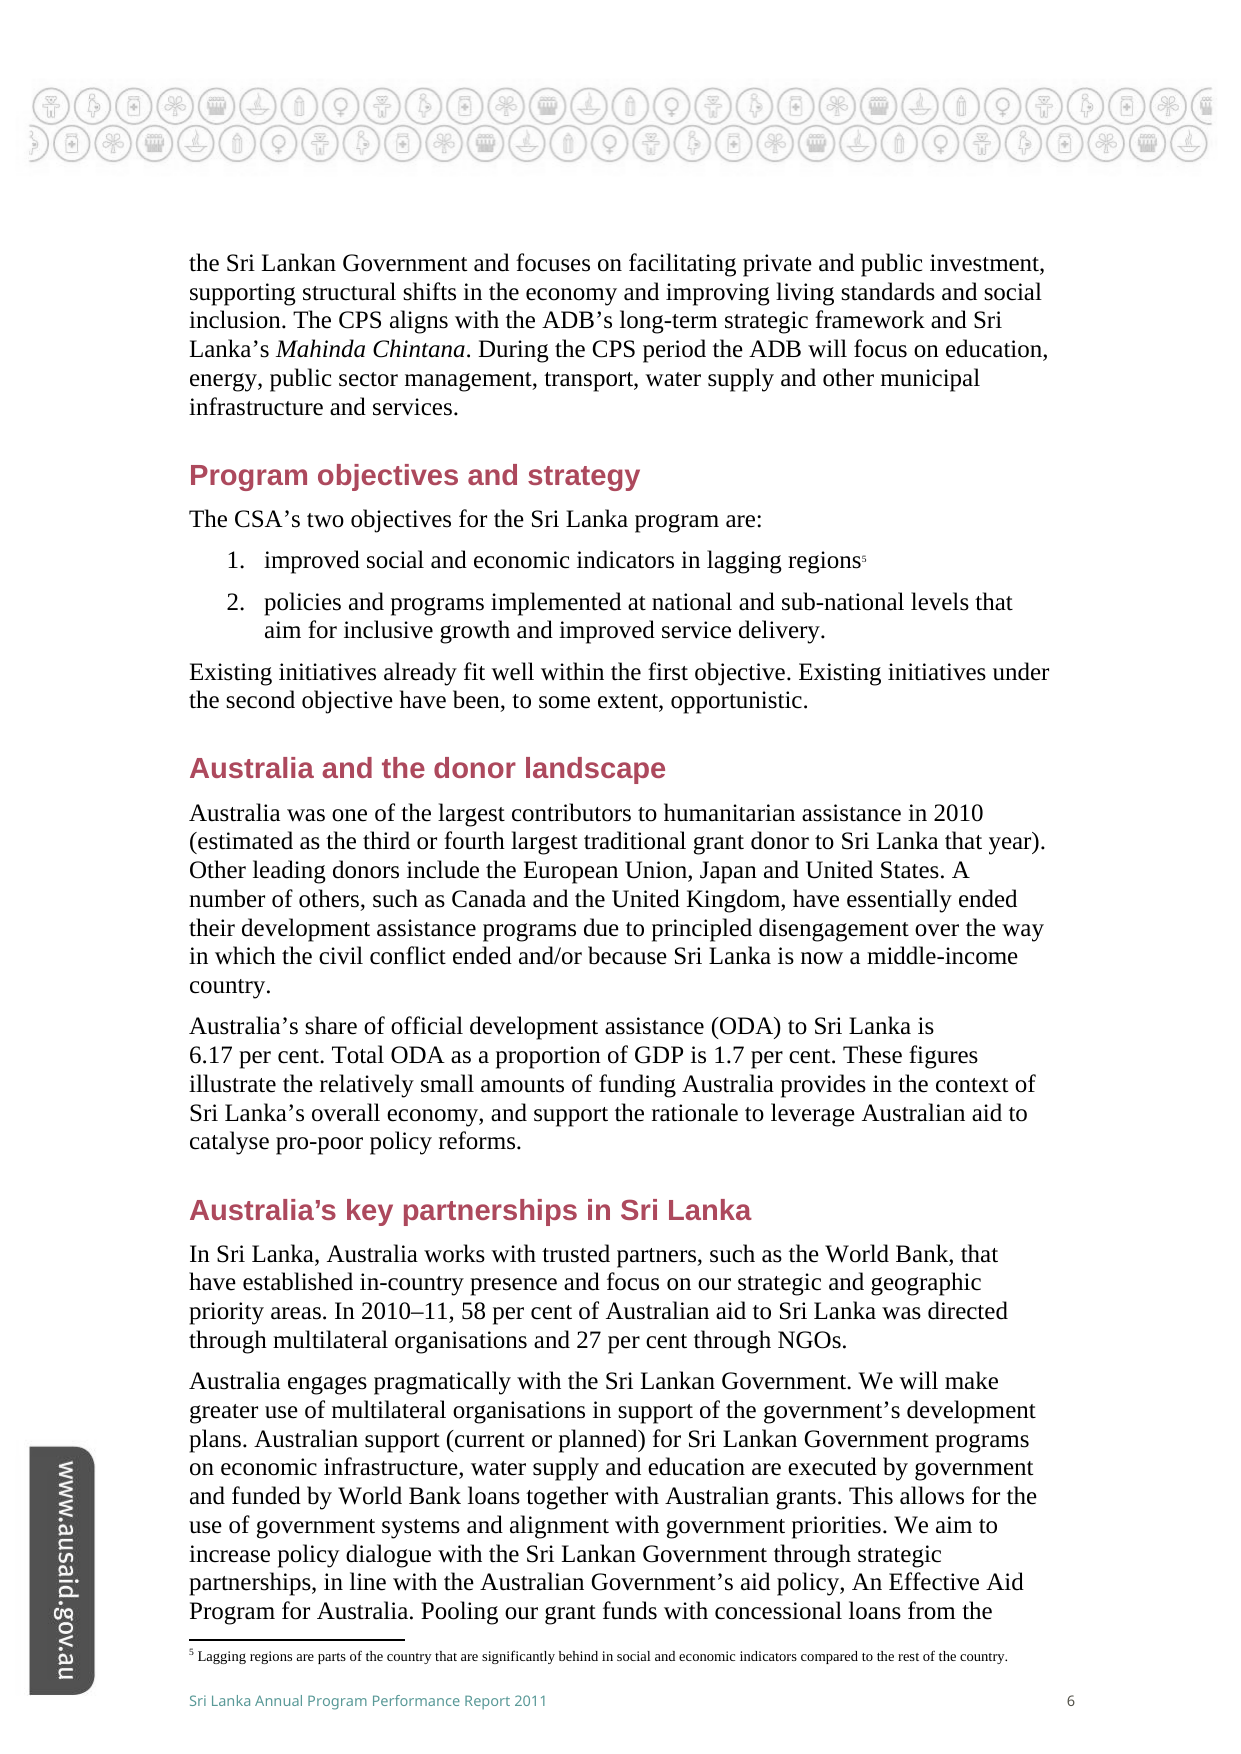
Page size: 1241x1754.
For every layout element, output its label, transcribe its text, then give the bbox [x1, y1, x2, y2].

text Australia’s key partnerships in Sri Lanka [189, 1193, 1110, 1226]
text Australia’s share of official development assistance (ODA) to Sri Lanka is 6.17 per cent. Total ODA as a proportion of GDP is 1.7 per cent. These figures illustrate the relatively small amounts of funding Australia provides in the context of Sri Lanka’s overall economy, and support the rationale to leverage Australian aid to catalyse pro-poor policy reforms. [189, 1011, 1051, 1155]
text Australia and the donor landscape [189, 752, 1110, 785]
text Existing initiatives already fit well within the first objective. Existing initiatives under the second objective have been, to some extent, opportunistic. [189, 657, 1051, 714]
text In Sri Lanka, Australia works with trusted partners, such as the World Bank, that have established in-country presence and focus on our strategic and geographic priority areas. In 2010–11, 58 per cent of Australian aid to Sri Lanka was directed through multilateral organisations and 27 per cent through NGOs. [189, 1239, 1051, 1354]
text The CSA’s two objectives for the Sri Lanka program are: [189, 504, 1051, 533]
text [189, 1366, 1051, 1625]
list policies and programs implemented at national and sub-national levels that aim for inclusive growth and improved service delivery. [226, 587, 1051, 644]
text Australia was one of the largest contributors to humanitarian assistance in 2010 (estimated as the third or fourth largest traditional grant donor to Sri Lanka that year). Other leading donors include the European Union, Japan and United States. A number of others, such as Canada and the United Kingdom, have essentially ended their development assistance programs due to principled disengagement over the way in which the civil conflict ended and/or because Sri Lanka is now a middle-income country. [189, 798, 1051, 999]
list improved social and economic indicators in lagging regions [226, 545, 1051, 574]
text Program objectives and strategy [189, 458, 1110, 492]
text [189, 248, 1051, 421]
